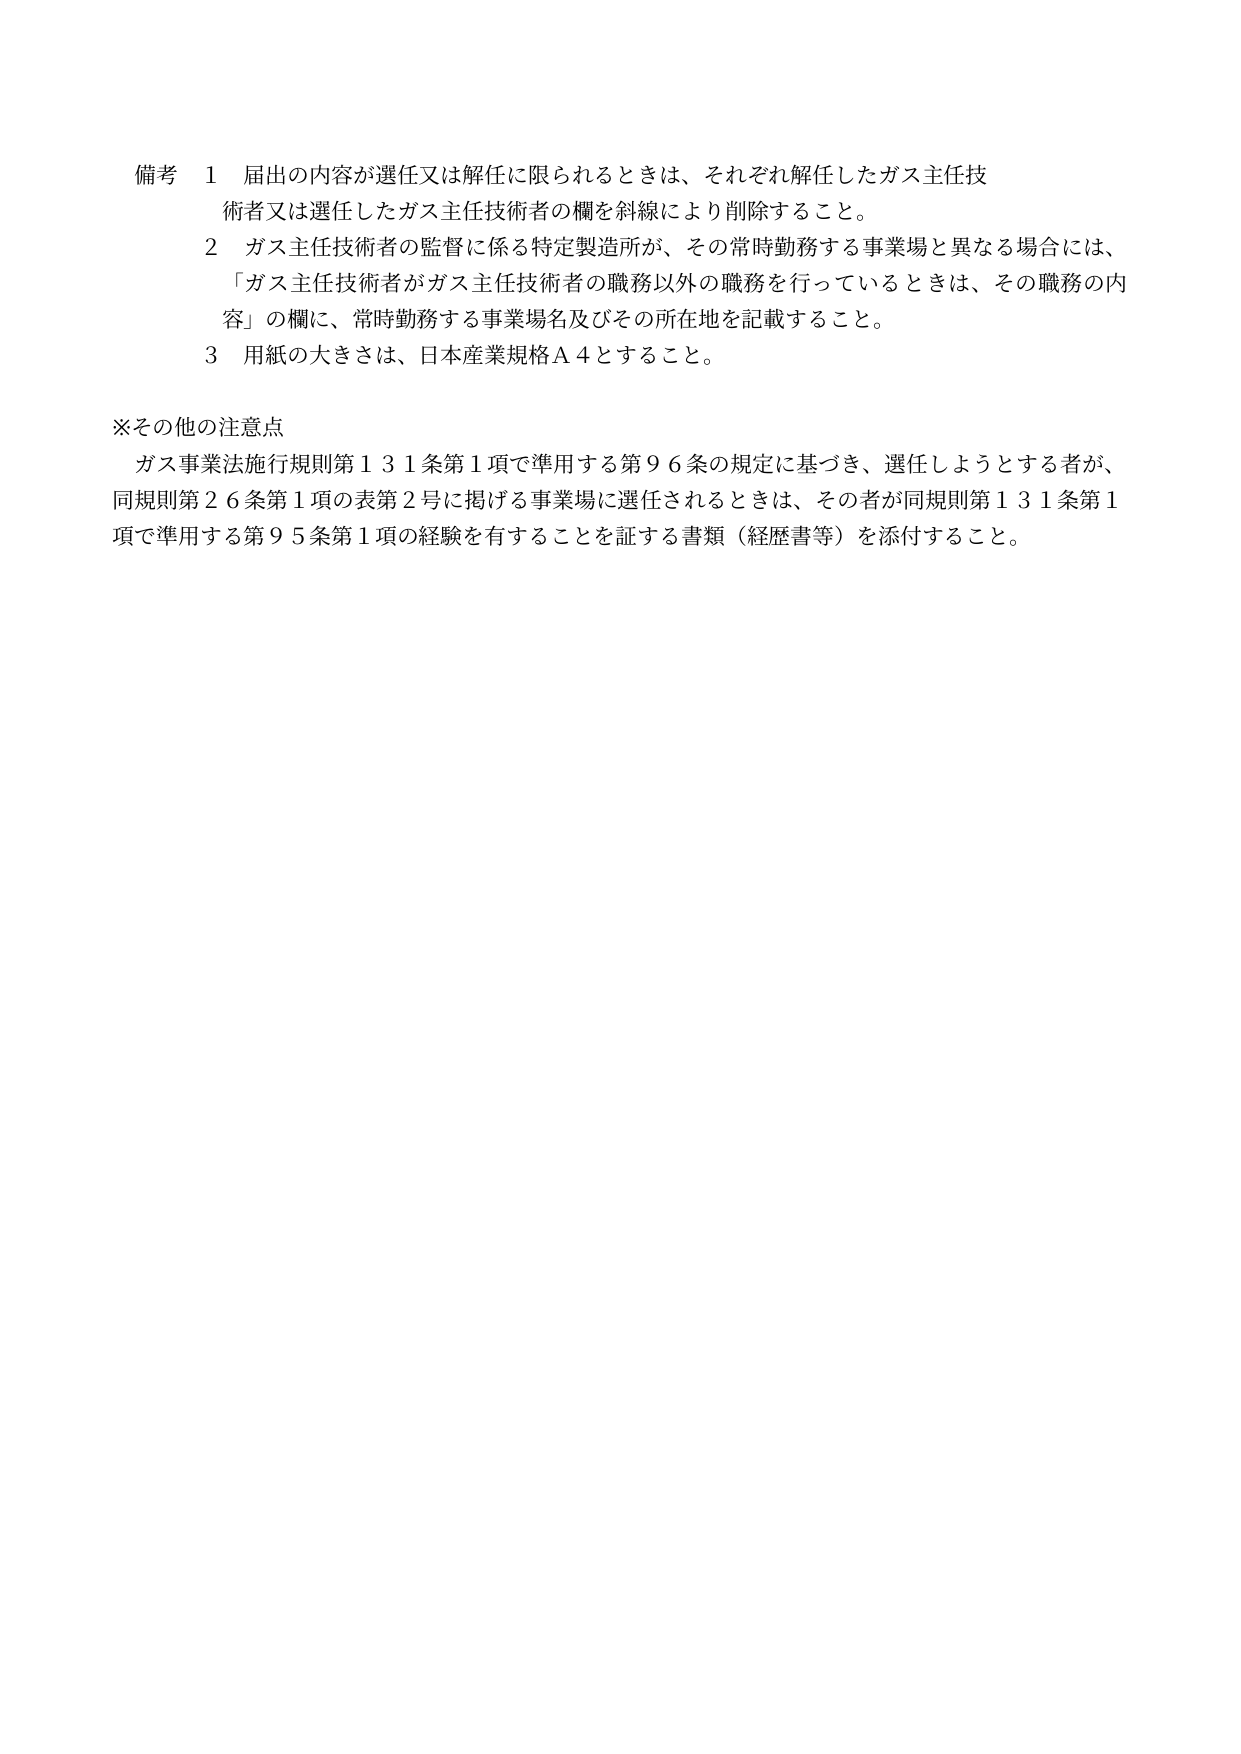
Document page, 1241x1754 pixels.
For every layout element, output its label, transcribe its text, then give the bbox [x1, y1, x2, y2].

text 術者又は選任したガス主任技術者の欄を斜線により削除すること。 [222, 192, 1128, 228]
text ２ ガス主任技術者の監督に係る特定製造所が、その常時勤務する事業場と異なる場合には、「ガス主任技術者がガス主任技術者の職務以外の職務を行っているときは、その職務の内容」の欄に、常時勤務する事業場名及びその所在地を記載すること。 [200, 228, 1128, 336]
text ３ 用紙の大きさは、日本産業規格Ａ４とすること。 [200, 336, 1128, 372]
text 備考 １ 届出の内容が選任又は解任に限られるときは、それぞれ解任したガス主任技 [134, 156, 1128, 192]
text ※その他の注意点 [112, 408, 1128, 444]
text ガス事業法施行規則第１３１条第１項で準用する第９６条の規定に基づき、選任しようとする者が、同規則第２６条第１項の表第２号に掲げる事業場に選任されるときは、その者が同規則第１３１条第１項で準用する第９５条第１項の経験を有することを証する書類（経歴書等）を添付すること。 [112, 444, 1128, 553]
